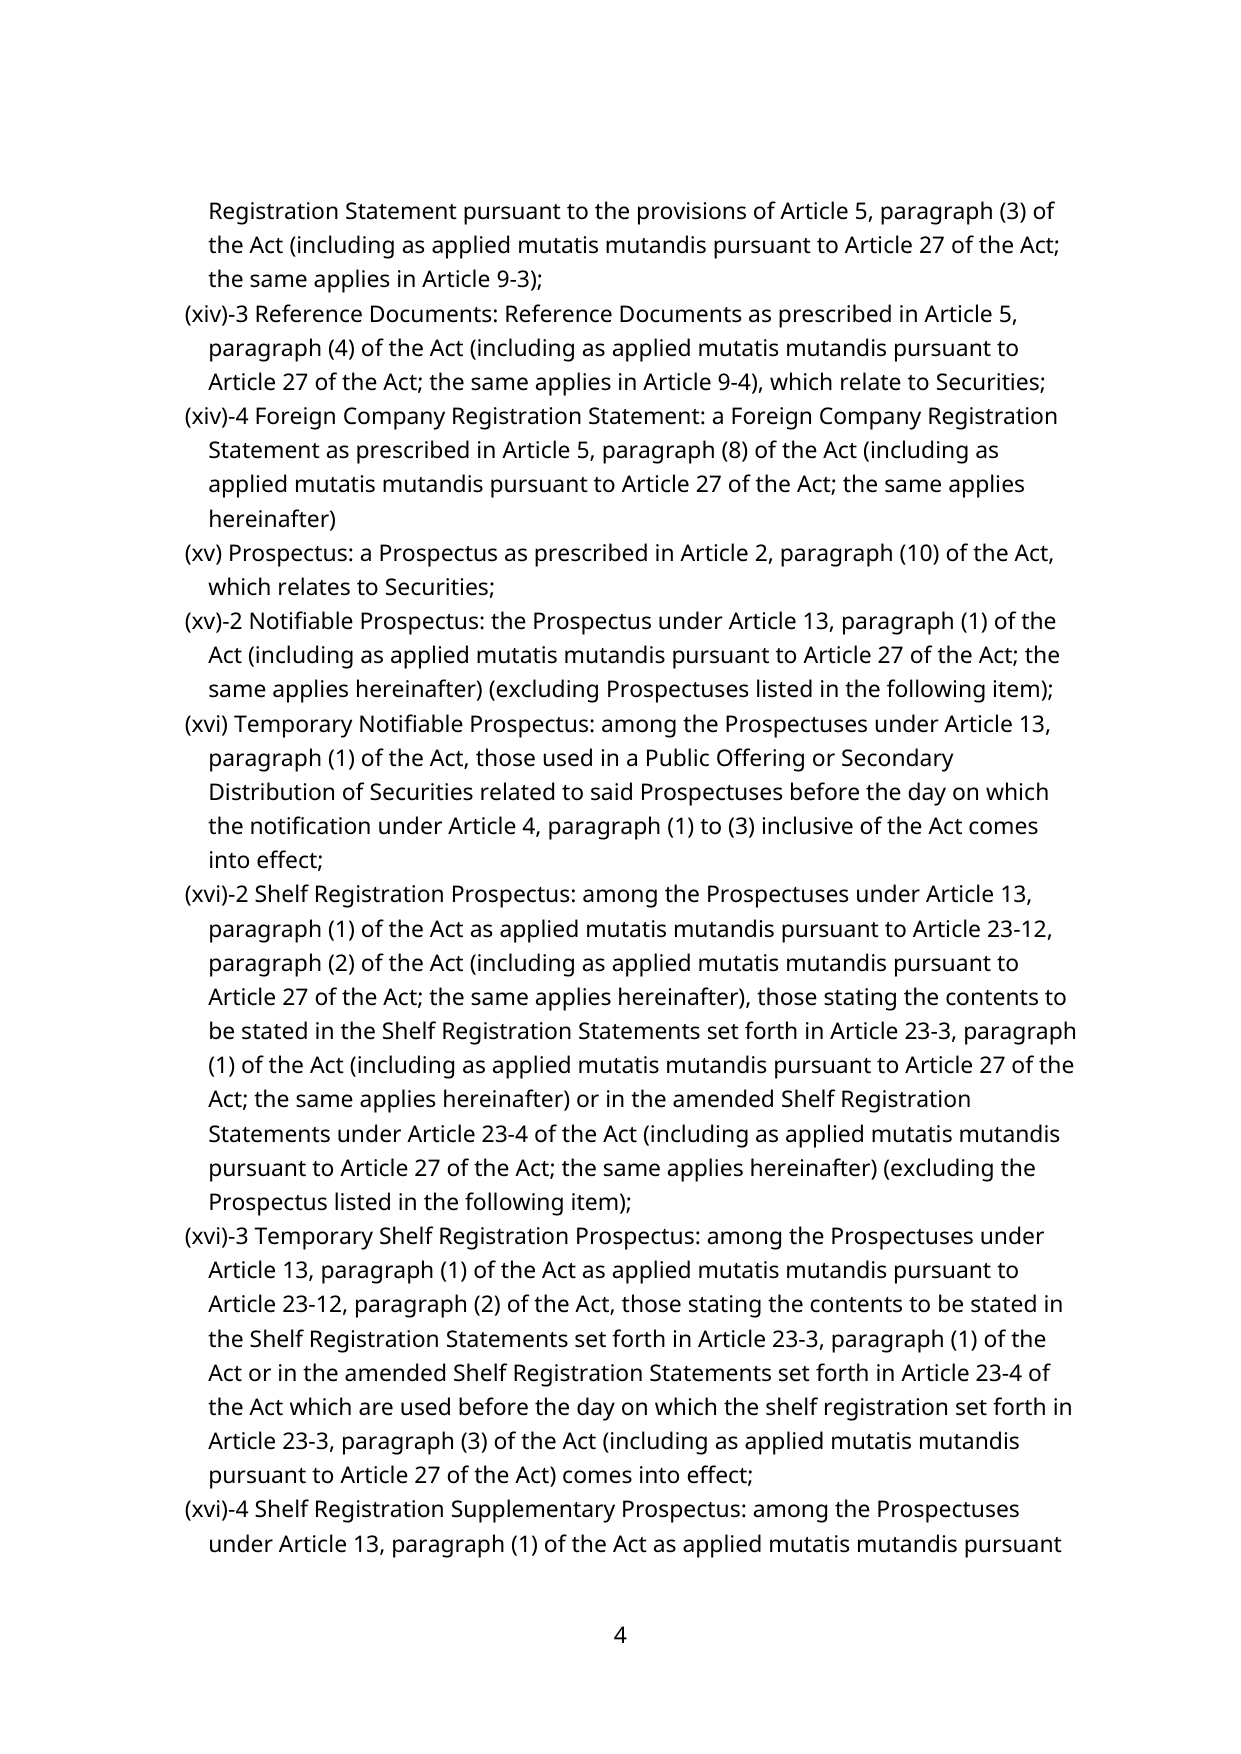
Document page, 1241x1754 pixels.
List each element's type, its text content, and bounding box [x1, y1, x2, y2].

text (xv) Prospectus: a Prospectus as prescribed in Article 2, paragraph (10) of the Act, which relates to Securities; [184, 535, 1079, 604]
text (xvi)-3 Temporary Shelf Registration Prospectus: among the Prospectuses under Article 13, paragraph (1) of the Act as applied mutatis mutandis pursuant to Article 23-12, paragraph (2) of the Act, those stating the contents to be stated in the Shelf Registration Statements set forth in Article 23-3, paragraph (1) of the Act or in the amended Shelf Registration Statements set forth in Article 23-4 of the Act which are used before the day on which the shelf registration set forth in Article 23-3, paragraph (3) of the Act (including as applied mutatis mutandis pursuant to Article 27 of the Act) comes into effect; [184, 1219, 1079, 1492]
text (xiv)-4 Foreign Company Registration Statement: a Foreign Company Registration Statement as prescribed in Article 5, paragraph (8) of the Act (including as applied mutatis mutandis pursuant to Article 27 of the Act; the same applies hereinafter) [184, 399, 1079, 535]
text (xv)-2 Notifiable Prospectus: the Prospectus under Article 13, paragraph (1) of the Act (including as applied mutatis mutandis pursuant to Article 27 of the Act; the same applies hereinafter) (excluding Prospectuses listed in the following item); [184, 604, 1079, 706]
text (xiv)-3 Reference Documents: Reference Documents as prescribed in Article 5, paragraph (4) of the Act (including as applied mutatis mutandis pursuant to Article 27 of the Act; the same applies in Article 9-4), which relate to Securities; [184, 296, 1079, 399]
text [184, 1492, 1079, 1560]
text (xvi) Temporary Notifiable Prospectus: among the Prospectuses under Article 13, paragraph (1) of the Act, those used in a Public Offering or Secondary Distribution of Securities related to said Prospectuses before the day on which the notification under Article 4, paragraph (1) to (3) inclusive of the Act comes into effect; [184, 706, 1079, 877]
text (xvi)-2 Shelf Registration Prospectus: among the Prospectuses under Article 13, paragraph (1) of the Act as applied mutatis mutandis pursuant to Article 23-12, paragraph (2) of the Act (including as applied mutatis mutandis pursuant to Article 27 of the Act; the same applies hereinafter), those stating the contents to be stated in the Shelf Registration Statements set forth in Article 23-3, paragraph (1) of the Act (including as applied mutatis mutandis pursuant to Article 27 of the Act; the same applies hereinafter) or in the amended Shelf Registration Statements under Article 23-4 of the Act (including as applied mutatis mutandis pursuant to Article 27 of the Act; the same applies hereinafter) (excluding the Prospectus listed in the following item); [184, 877, 1079, 1219]
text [184, 194, 1079, 296]
